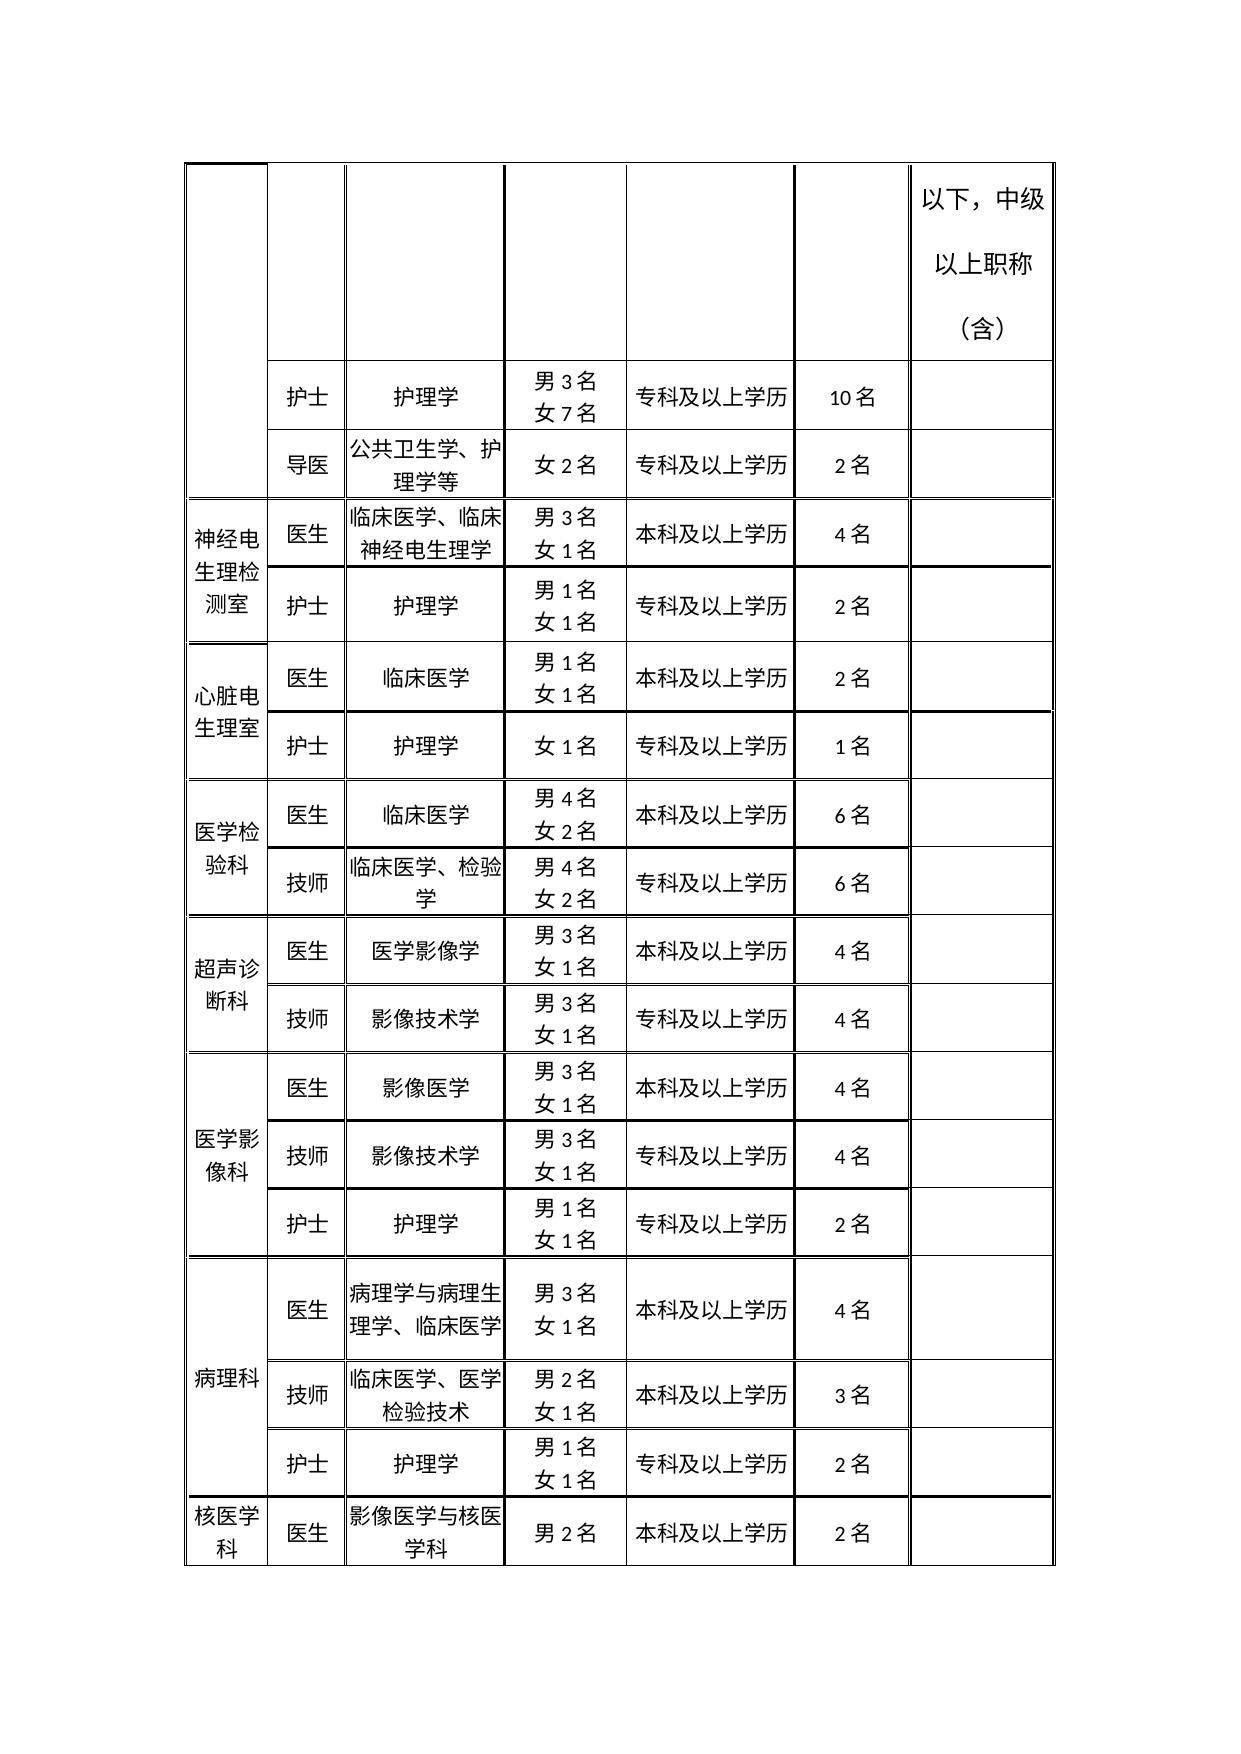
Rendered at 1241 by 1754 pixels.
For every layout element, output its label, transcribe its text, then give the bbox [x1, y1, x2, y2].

table_cell 2名 [796, 568, 908, 641]
table_cell 4名 [796, 1122, 908, 1187]
table_cell [912, 642, 1052, 709]
table_cell 男 1名 女 1名 [506, 568, 626, 641]
table_cell 专科及以上学历 [627, 430, 793, 497]
table_cell 导医 [268, 430, 344, 497]
table_cell 4名 [796, 1259, 908, 1358]
table_cell 4名 [796, 918, 908, 982]
table_cell 2名 [796, 1190, 908, 1255]
table_cell 3名 [796, 1362, 908, 1427]
table_cell 本科及以上学历 [627, 642, 793, 709]
table_cell 医学影像学 [347, 918, 503, 982]
table_cell 男 3名 女 1名 [506, 1259, 626, 1358]
table_cell [912, 1188, 1052, 1255]
table_cell 男 3名 女 1名 [506, 918, 626, 982]
table_cell 2名 [796, 642, 908, 709]
table_cell 男 1名 女 1名 [506, 1430, 626, 1495]
table_cell 专科及以上学历 [627, 361, 793, 428]
table_cell 临床医学 [347, 642, 503, 709]
table_cell 核医学科 [187, 1495, 267, 1564]
table_cell 护理学 [347, 568, 503, 641]
table_cell 护士 [268, 713, 344, 778]
table_cell [912, 1052, 1052, 1119]
table_cell 本科及以上学历 [627, 1498, 793, 1564]
table_cell 专科及以上学历 [627, 568, 793, 641]
table_cell 影像医学与核医学科 [347, 1498, 503, 1564]
table_cell 10名 [796, 361, 908, 428]
table_cell 男 4名 女 2名 [506, 849, 626, 914]
table_cell 神经电生理检测室 [185, 497, 267, 641]
table_cell 医学检验科 [185, 778, 267, 914]
table_cell 技师 [268, 986, 344, 1051]
table_cell 男 1名 女 1名 [506, 642, 626, 709]
table_cell 护士 [268, 1430, 344, 1495]
table_cell [912, 779, 1052, 846]
table_cell 护士 [268, 568, 344, 641]
table_cell 2名 [796, 1430, 908, 1495]
table_cell 本科及以上学历 [627, 1054, 793, 1119]
table_cell 专科及以上学历 [627, 1122, 793, 1187]
table_cell 公共卫生学、护理学等 [347, 430, 503, 497]
table_cell 临床医学、医学检验技术 [347, 1362, 503, 1427]
table_cell 护理学 [347, 713, 503, 778]
table_cell [912, 915, 1052, 982]
table_cell 男3名 女7名 [506, 361, 626, 428]
table_cell [910, 497, 1054, 565]
table_cell 本科及以上学历 [627, 1259, 793, 1358]
table_cell 专科及以上学历 [627, 163, 794, 360]
table_cell 医生 [268, 1498, 344, 1564]
table_cell 不限 [504, 163, 627, 360]
table_cell 病理学与病理生理学、临床医学 [347, 1259, 503, 1358]
table_cell [912, 1428, 1052, 1495]
table_cell 影像医学 [347, 1054, 503, 1119]
table_cell 男 3名 女 1名 [506, 1122, 626, 1187]
table_cell 年龄50周岁以下，中级以上职称（含） [910, 163, 1052, 360]
table_cell [912, 1360, 1052, 1427]
table_cell 2名 [796, 1498, 908, 1564]
table_cell 技师 [268, 1362, 344, 1427]
table_cell 专科及以上学历 [627, 849, 793, 914]
table_cell 医生 [268, 781, 344, 846]
table_cell 男 4名 女 2名 [506, 781, 626, 846]
table_cell 4名 [796, 986, 908, 1051]
table_cell [912, 984, 1052, 1051]
table_cell [912, 1120, 1052, 1187]
table_cell 护士 [268, 361, 344, 428]
table_cell 技师 [268, 1122, 344, 1187]
table_cell 男 3名 女 1名 [506, 500, 626, 565]
table_cell [912, 847, 1052, 914]
table_cell 护理学 [346, 163, 504, 360]
table_cell 临床医学、检验学 [347, 849, 503, 914]
table_cell 本科及以上学历 [627, 918, 793, 982]
table_cell 护士 [268, 1190, 344, 1255]
table_cell [912, 1495, 1052, 1564]
table_cell 2名 [796, 430, 908, 497]
table_cell 本科及以上学历 [627, 500, 793, 565]
table_cell 护理学 [347, 1430, 503, 1495]
table_cell 4名 [796, 500, 908, 565]
table_cell 专科及以上学历 [627, 1430, 793, 1495]
table_cell 女 1名 [506, 713, 626, 778]
table_cell 专科及以上学历 [627, 713, 793, 778]
table_cell 影像技术学 [347, 986, 503, 1051]
table_cell 男 3名 女 1名 [506, 1054, 626, 1119]
table_cell 护理学 [347, 361, 503, 428]
table_cell 本科及以上学历 [627, 1362, 793, 1427]
table_cell 护理学 [347, 1190, 503, 1255]
table_cell [912, 710, 1054, 778]
table_cell 超声诊断科 [187, 914, 267, 1051]
table_cell 医生 [268, 918, 344, 982]
table_cell 影像技术学 [347, 1122, 503, 1187]
table_cell [912, 1256, 1052, 1358]
table_cell 专科及以上学历 [627, 1190, 793, 1255]
table_cell 专科及以上学历 [627, 986, 793, 1051]
table_cell 4名 [796, 1054, 908, 1119]
table_cell 1名 [796, 713, 908, 778]
table_cell 医生 [268, 642, 344, 709]
table_cell 6名 [796, 849, 908, 914]
table_cell 男2名 女 1名 [506, 1362, 626, 1427]
table_cell 男2名 [506, 1498, 626, 1564]
table_cell 男 3名 女 1名 [506, 986, 626, 1051]
table_cell [912, 565, 1052, 641]
table_cell [912, 361, 1052, 428]
table_cell 医生 [268, 1054, 344, 1119]
table_cell 医生 [268, 1259, 344, 1358]
table_cell 心脏电生理室 [187, 641, 267, 778]
table_cell 临床医学 [347, 781, 503, 846]
table_cell 6名 [796, 781, 908, 846]
table_cell 男 1名 女 1名 [506, 1190, 626, 1255]
table_cell 医学影像科 [185, 1051, 267, 1255]
table_cell [912, 430, 1052, 497]
table_cell 医生 [268, 500, 344, 565]
table_cell 技师 [268, 849, 344, 914]
table_cell 本科及以上学历 [627, 781, 793, 846]
table_cell 病理科 [187, 1255, 267, 1495]
table_cell 临床医学、临床神经电生理学 [347, 500, 503, 565]
table_cell 护士长 [268, 163, 346, 360]
table_cell 女2名 [506, 430, 626, 497]
table_cell 1名 [794, 163, 910, 360]
